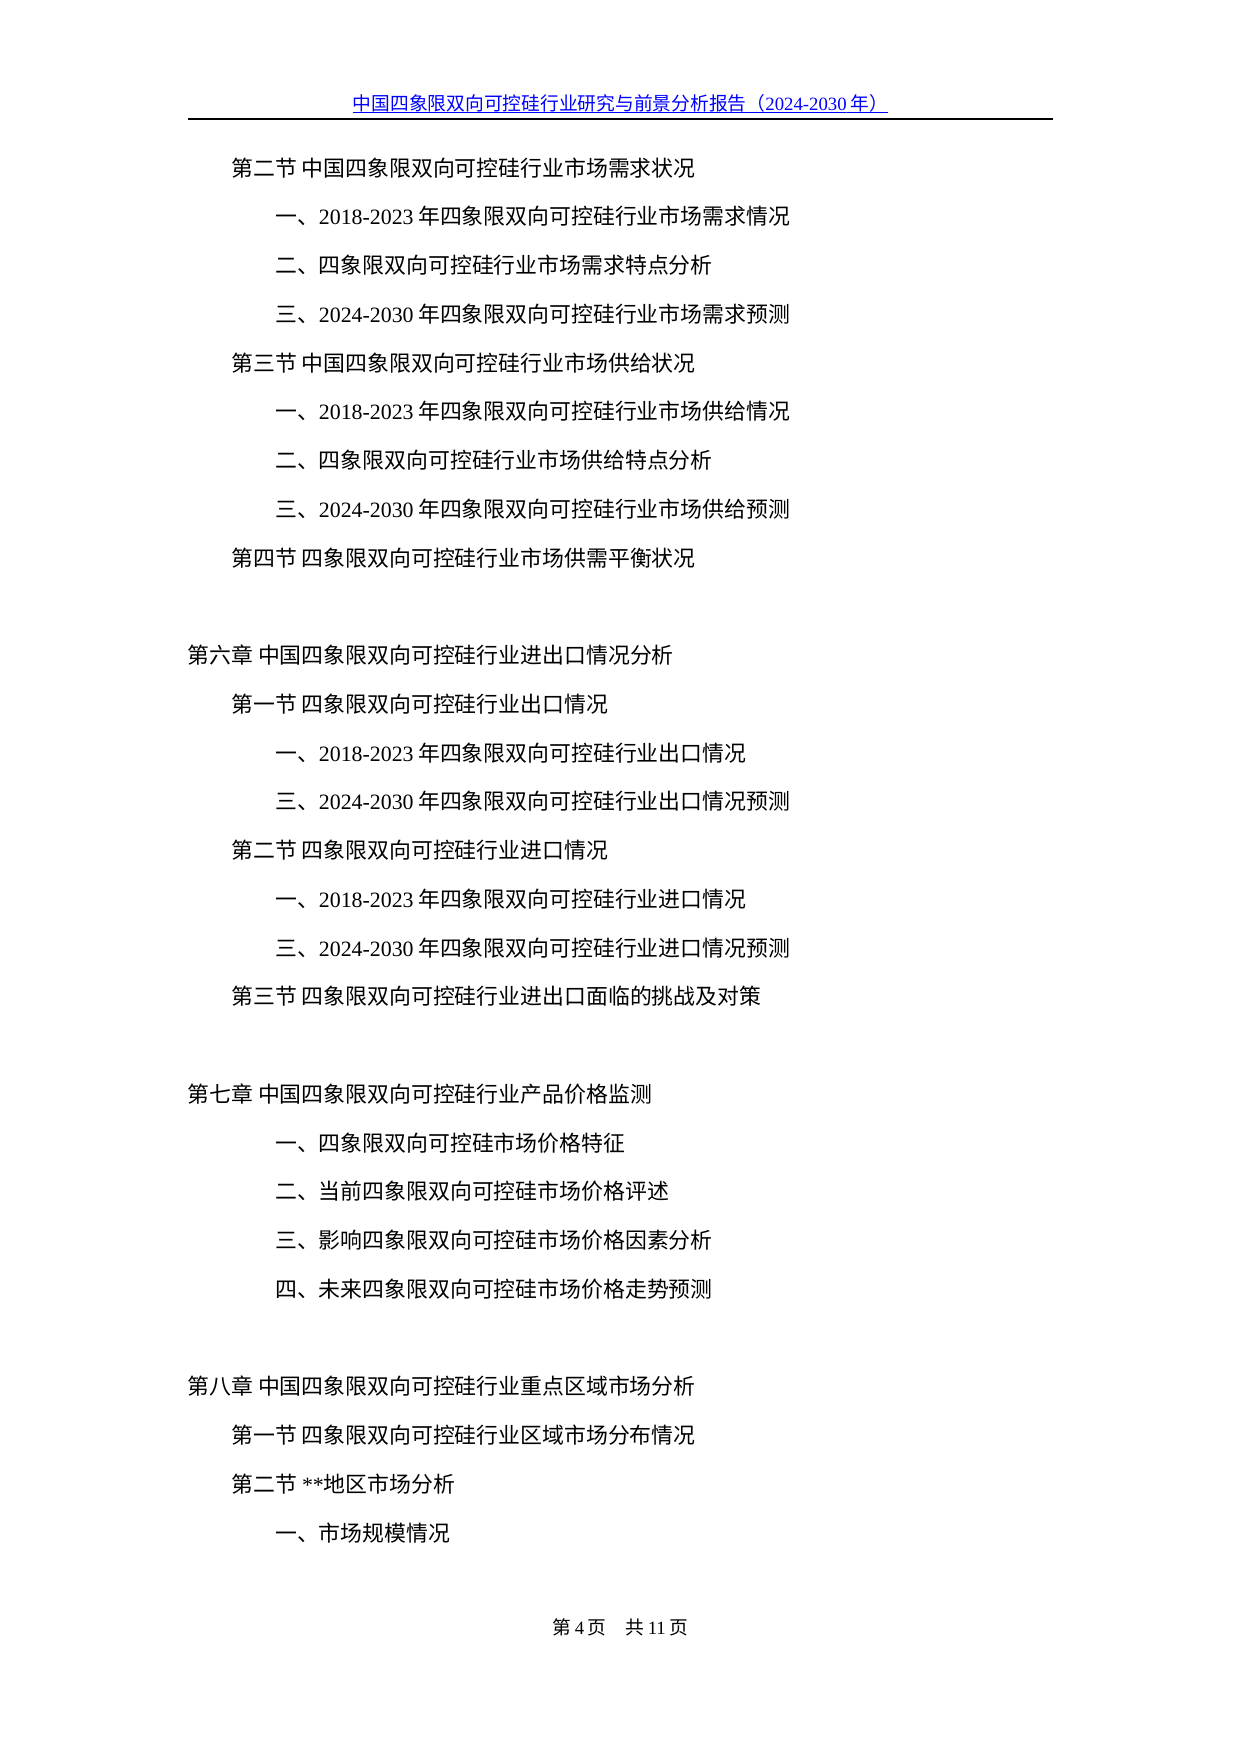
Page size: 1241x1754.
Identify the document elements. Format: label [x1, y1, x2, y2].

text [187, 150, 1053, 1548]
